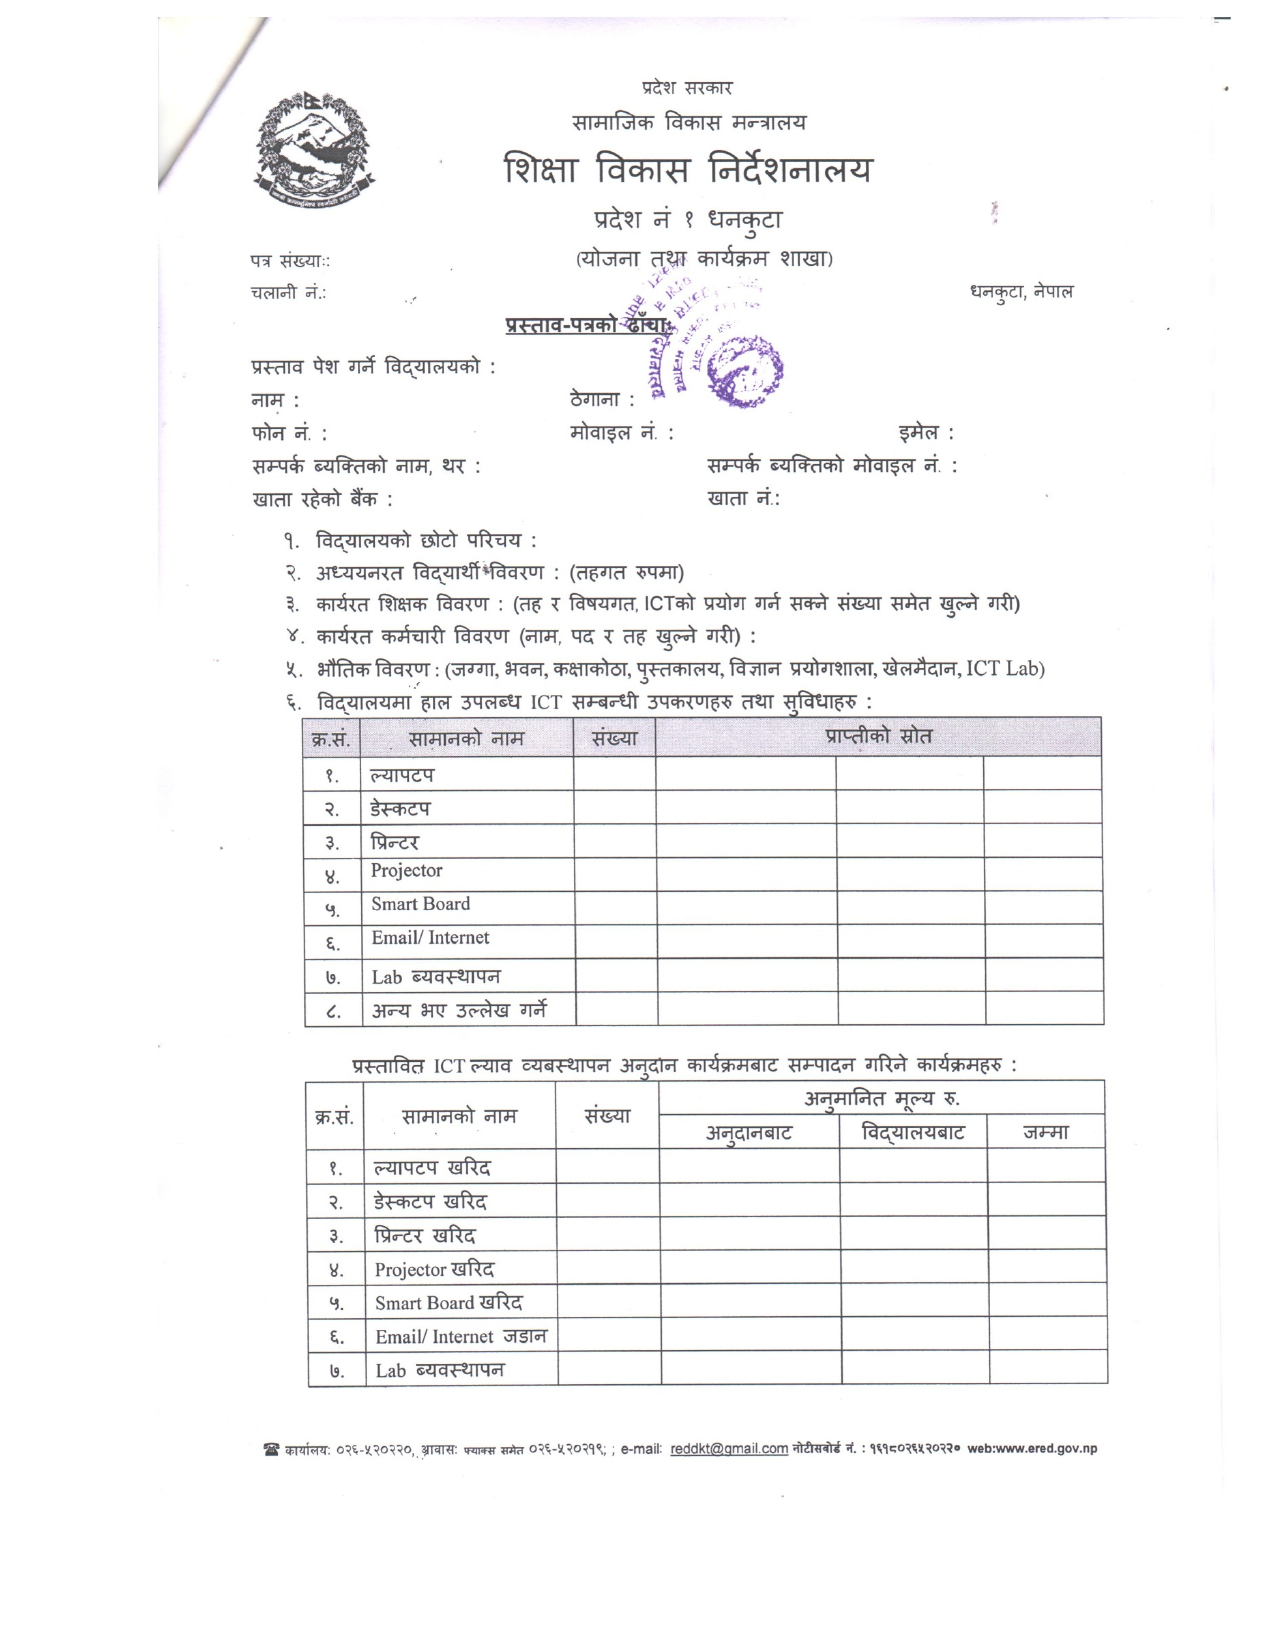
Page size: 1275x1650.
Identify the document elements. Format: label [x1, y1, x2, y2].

picture [150, 9, 1238, 1506]
